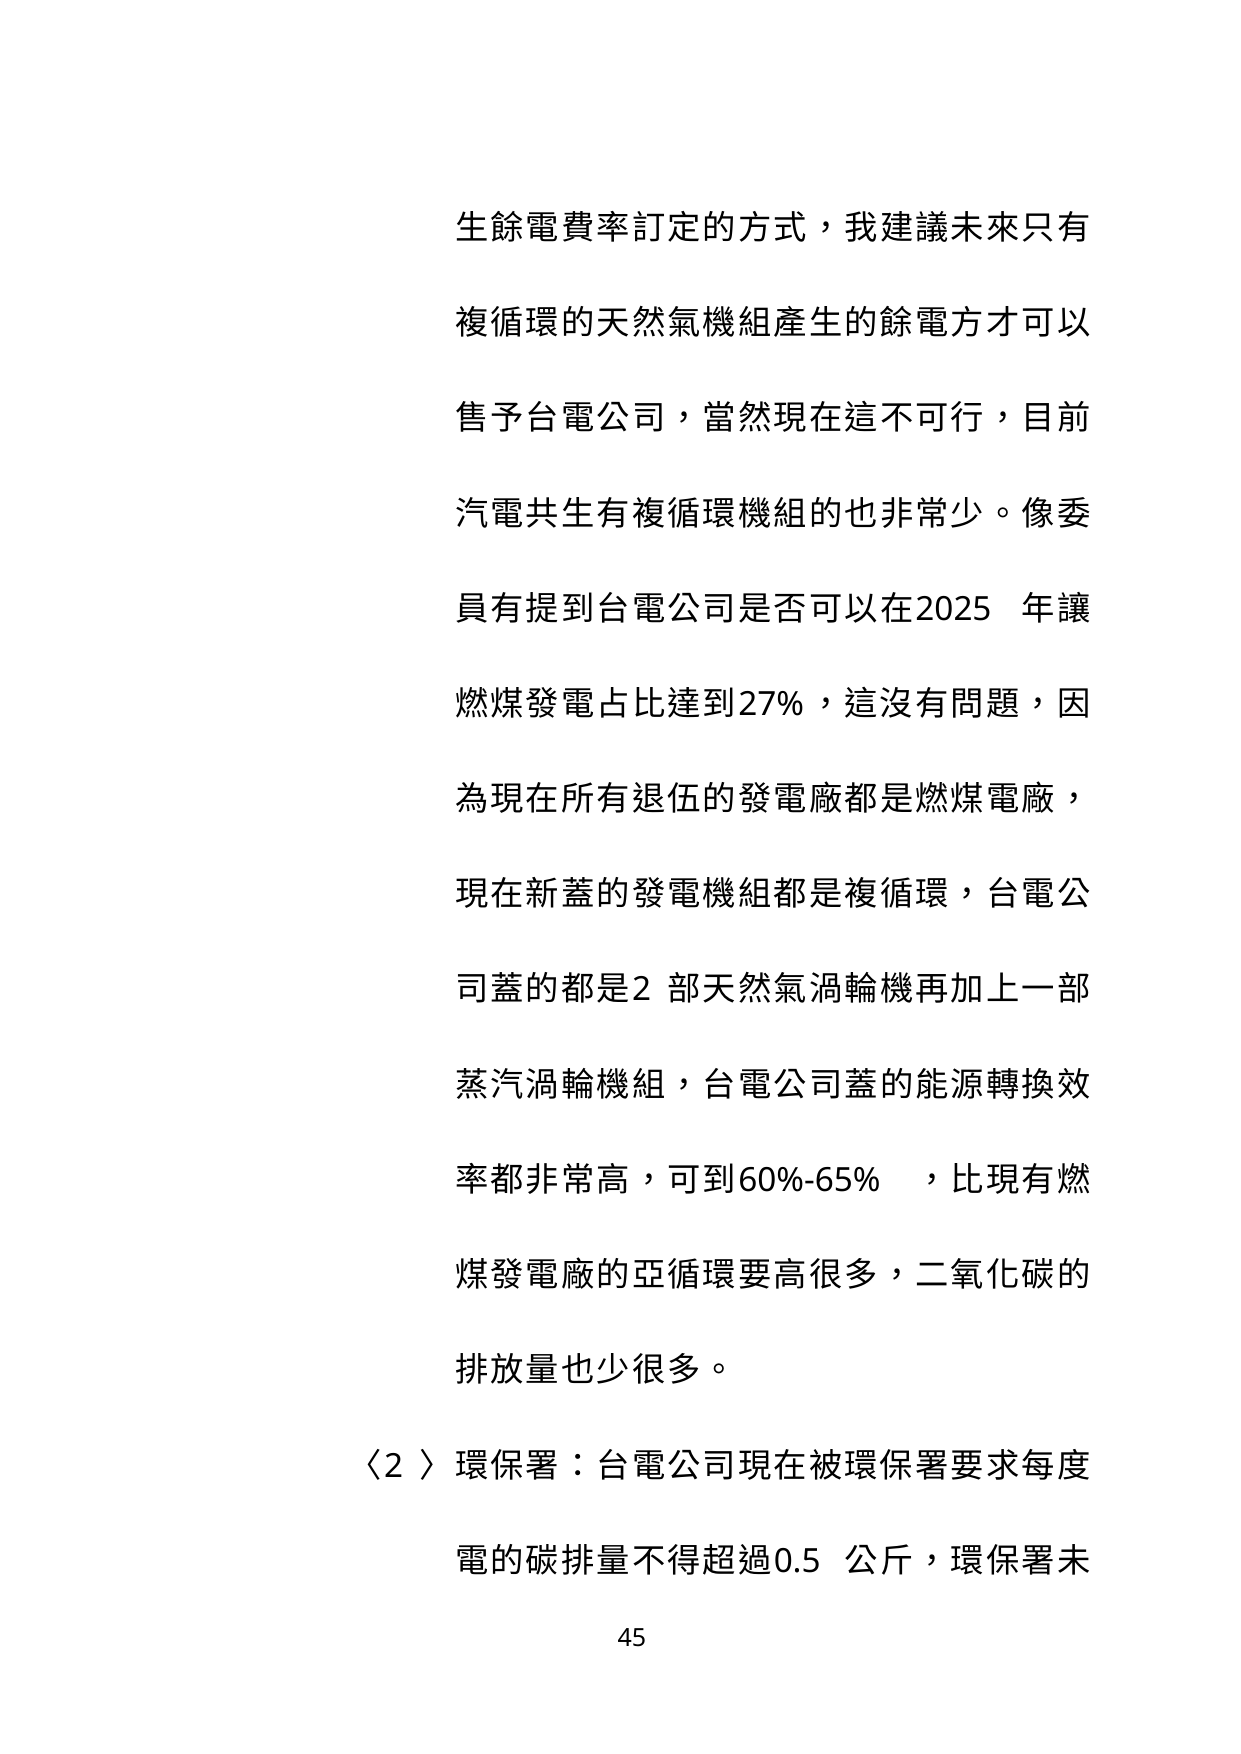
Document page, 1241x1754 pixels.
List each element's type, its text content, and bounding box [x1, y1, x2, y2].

subtitle 環保署：台電公司現在被環保署要求每度電的碳排量不得超過0.5公斤，環保署未來也該要求汽電共生業者碳排係數，這樣業者自然也就會使用二氧化碳減排比較多的燃料，例如天然氣或生質能源。 [331, 1415, 1092, 1605]
